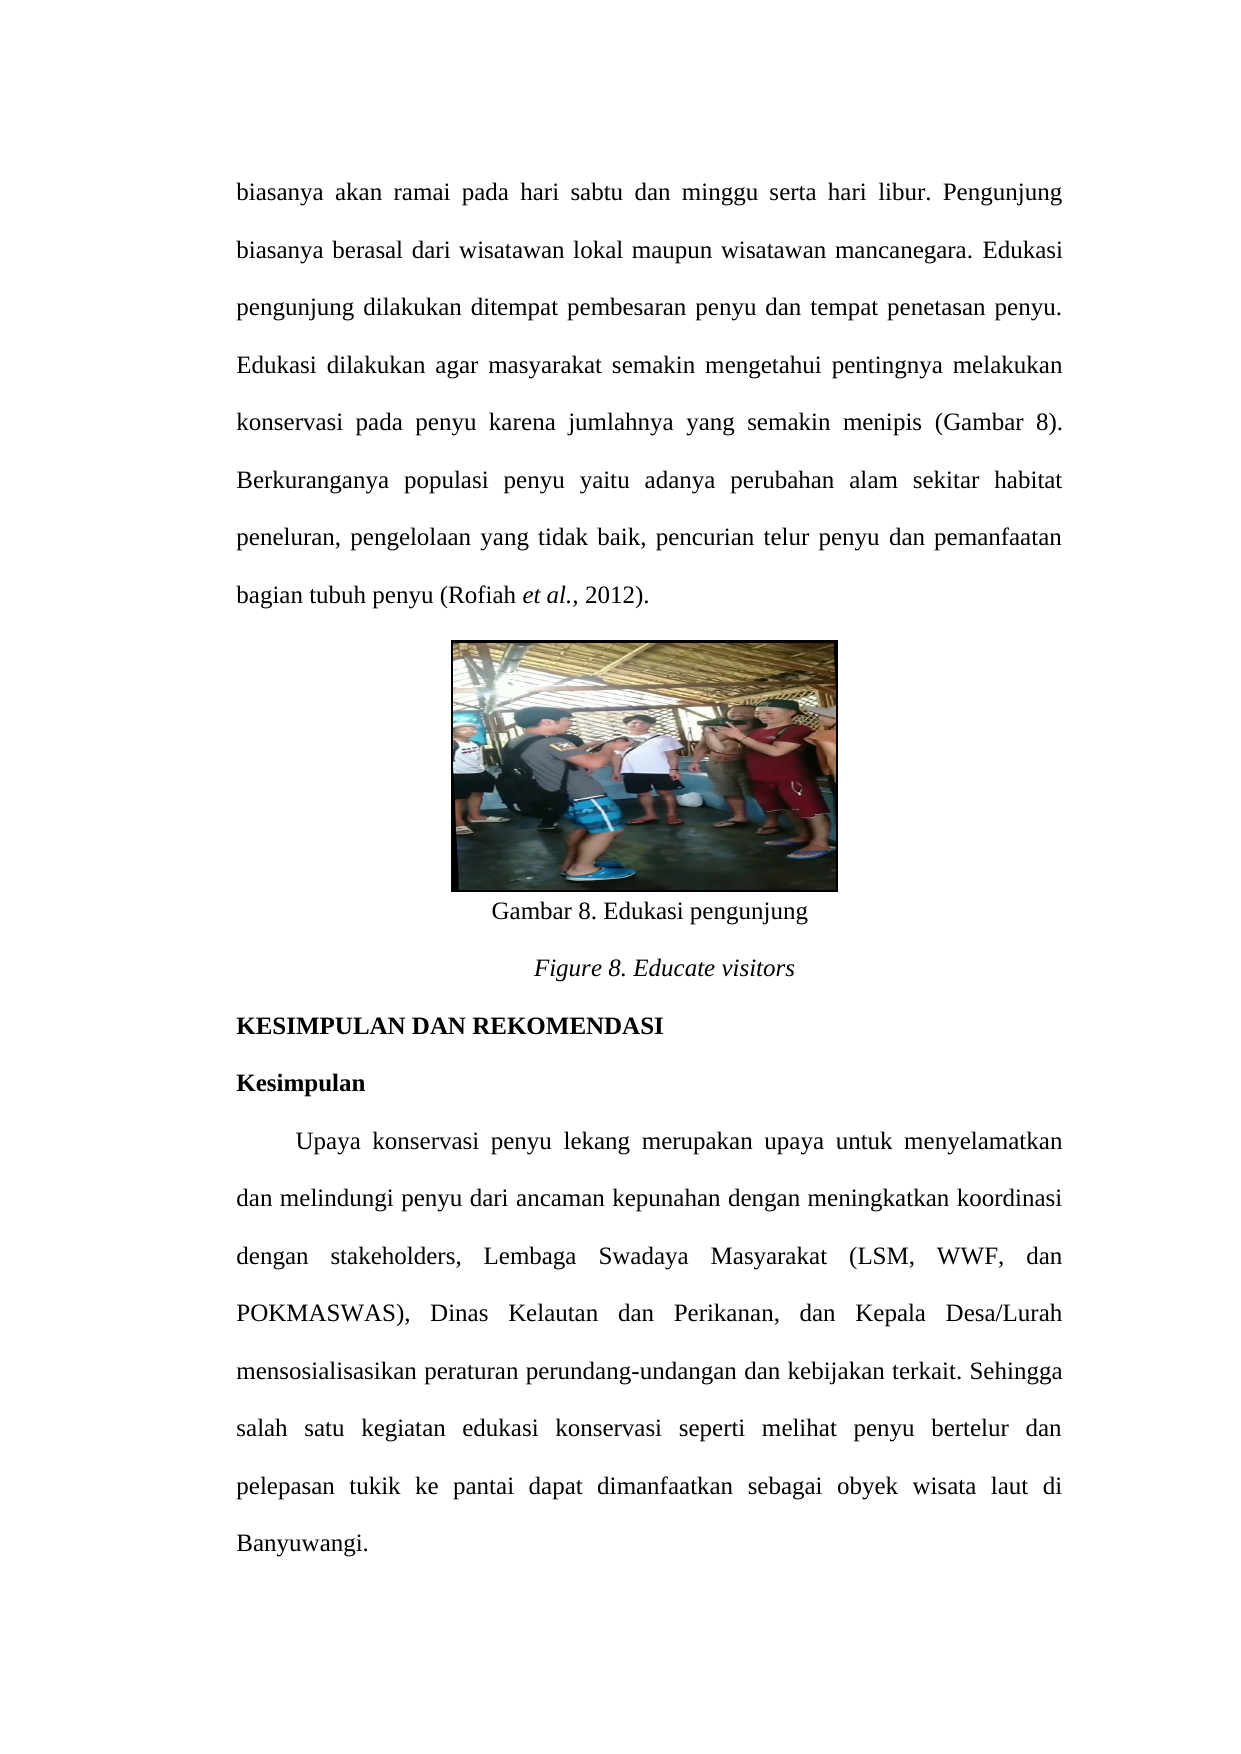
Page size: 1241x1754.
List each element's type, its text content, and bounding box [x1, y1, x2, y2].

text Kesimpulan [236, 1068, 1063, 1097]
text Gambar 8. Edukasi pengunjung [236, 896, 1063, 925]
text KESIMPULAN DAN REKOMENDASI [236, 1011, 1063, 1040]
text Figure 8. Educate visitors [236, 953, 1063, 982]
text Upaya konservasi penyu lekang merupakan upaya untuk menyelamatkan dan melindungi penyu dari ancaman kepunahan dengan meningkatkan koordinasi dengan stakeholders, Lembaga Swadaya Masyarakat (LSM, WWF, dan POKMASWAS), Dinas Kelautan dan Perikanan, dan Kepala Desa/Lurah mensosialisasikan peraturan perundang-undangan dan kebijakan terkait. Sehingga salah satu kegiatan edukasi konservasi seperti melihat penyu bertelur dan pelepasan tukik ke pantai dapat dimanfaatkan sebagai obyek wisata laut di Banyuwangi. [236, 1126, 1063, 1557]
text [236, 177, 1063, 608]
picture [453, 643, 836, 890]
